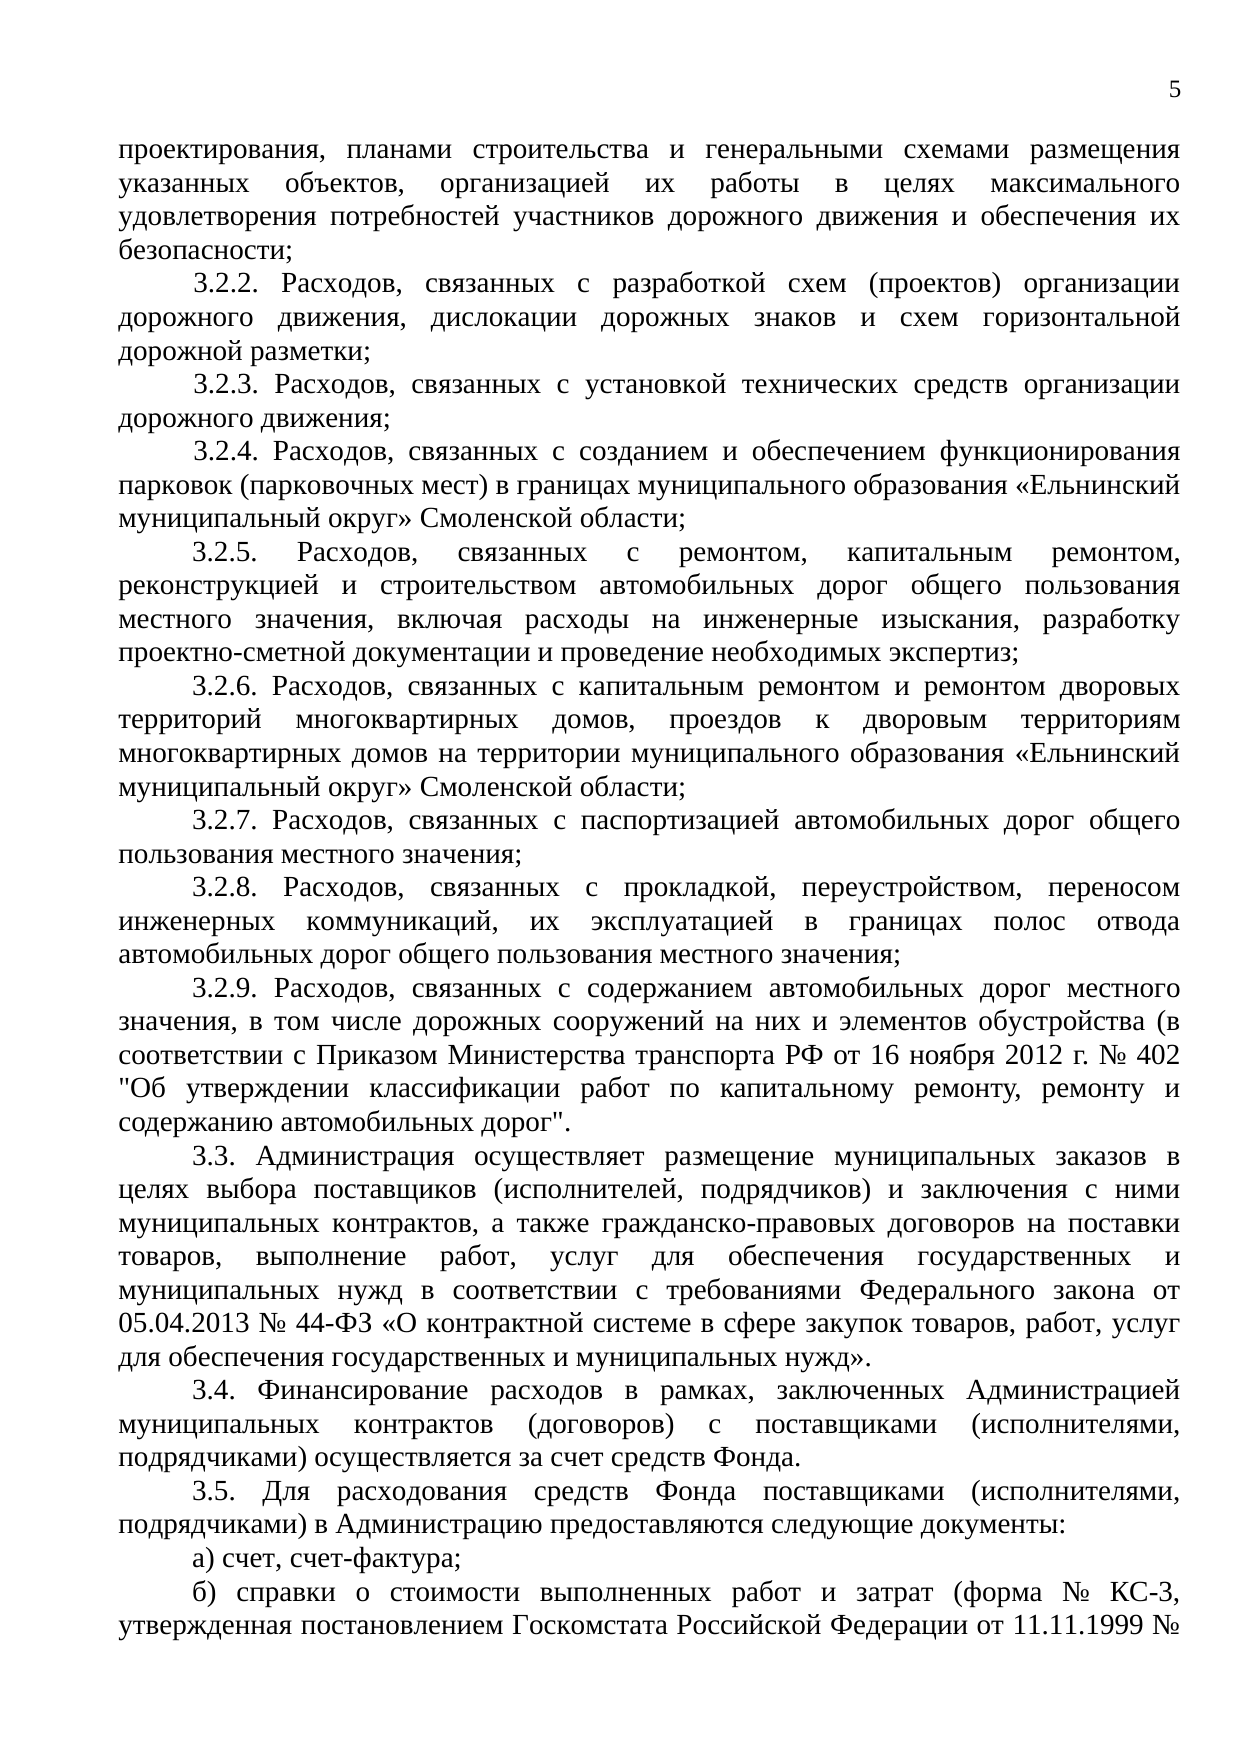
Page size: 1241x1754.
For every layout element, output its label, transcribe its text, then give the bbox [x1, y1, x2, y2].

text 3.2.4. Расходов, связанных с созданием и обеспечением функционирования парковок (парковочных мест) в границах муниципального образования «Ельнинский муниципальный округ» Смоленской области; [118, 433, 1181, 534]
text 3.2.7. Расходов, связанных с паспортизацией автомобильных дорог общего пользования местного значения; [118, 802, 1181, 869]
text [118, 131, 1181, 266]
text а) счет, счет-фактура; [118, 1540, 1181, 1574]
text 3.2.5. Расходов, связанных с ремонтом, капитальным ремонтом, реконструкцией и строительством автомобильных дорог общего пользования местного значения, включая расходы на инженерные изыскания, разработку проектно-сметной документации и проведение необходимых экспертиз; [118, 534, 1181, 668]
text 3.2.2. Расходов, связанных с разработкой схем (проектов) организации дорожного движения, дислокации дорожных знаков и схем горизонтальной дорожной разметки; [118, 266, 1181, 366]
text 3.3. Администрация осуществляет размещение муниципальных заказов в целях выбора поставщиков (исполнителей, подрядчиков) и заключения с ними муниципальных контрактов, а также гражданско-правовых договоров на поставки товаров, выполнение работ, услуг для обеспечения государственных и муниципальных нужд в соответствии с требованиями Федерального закона от 05.04.2013 № 44-ФЗ «О контрактной системе в сфере закупок товаров, работ, услуг для обеспечения государственных и муниципальных нужд». [118, 1138, 1181, 1372]
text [118, 1574, 1181, 1641]
text 3.2.6. Расходов, связанных с капитальным ремонтом и ремонтом дворовых территорий многоквартирных домов, проездов к дворовым территориям многоквартирных домов на территории муниципального образования «Ельнинский муниципальный округ» Смоленской области; [118, 668, 1181, 802]
text 3.5. Для расходования средств Фонда поставщиками (исполнителями, подрядчиками) в Администрацию предоставляются следующие документы: [118, 1473, 1181, 1540]
text 3.2.8. Расходов, связанных с прокладкой, переустройством, переносом инженерных коммуникаций, их эксплуатацией в границах полос отвода автомобильных дорог общего пользования местного значения; [118, 869, 1181, 970]
text 3.4. Финансирование расходов в рамках, заключенных Администрацией муниципальных контрактов (договоров) с поставщиками (исполнителями, подрядчиками) осуществляется за счет средств Фонда. [118, 1372, 1181, 1473]
text 3.2.3. Расходов, связанных с установкой технических средств организации дорожного движения; [118, 366, 1181, 433]
text 3.2.9. Расходов, связанных с содержанием автомобильных дорог местного значения, в том числе дорожных сооружений на них и элементов обустройства (в соответствии с Приказом Министерства транспорта РФ от 16 ноября 2012 г. № 402 "Об утверждении классификации работ по капитальному ремонту, ремонту и содержанию автомобильных дорог". [118, 970, 1181, 1138]
